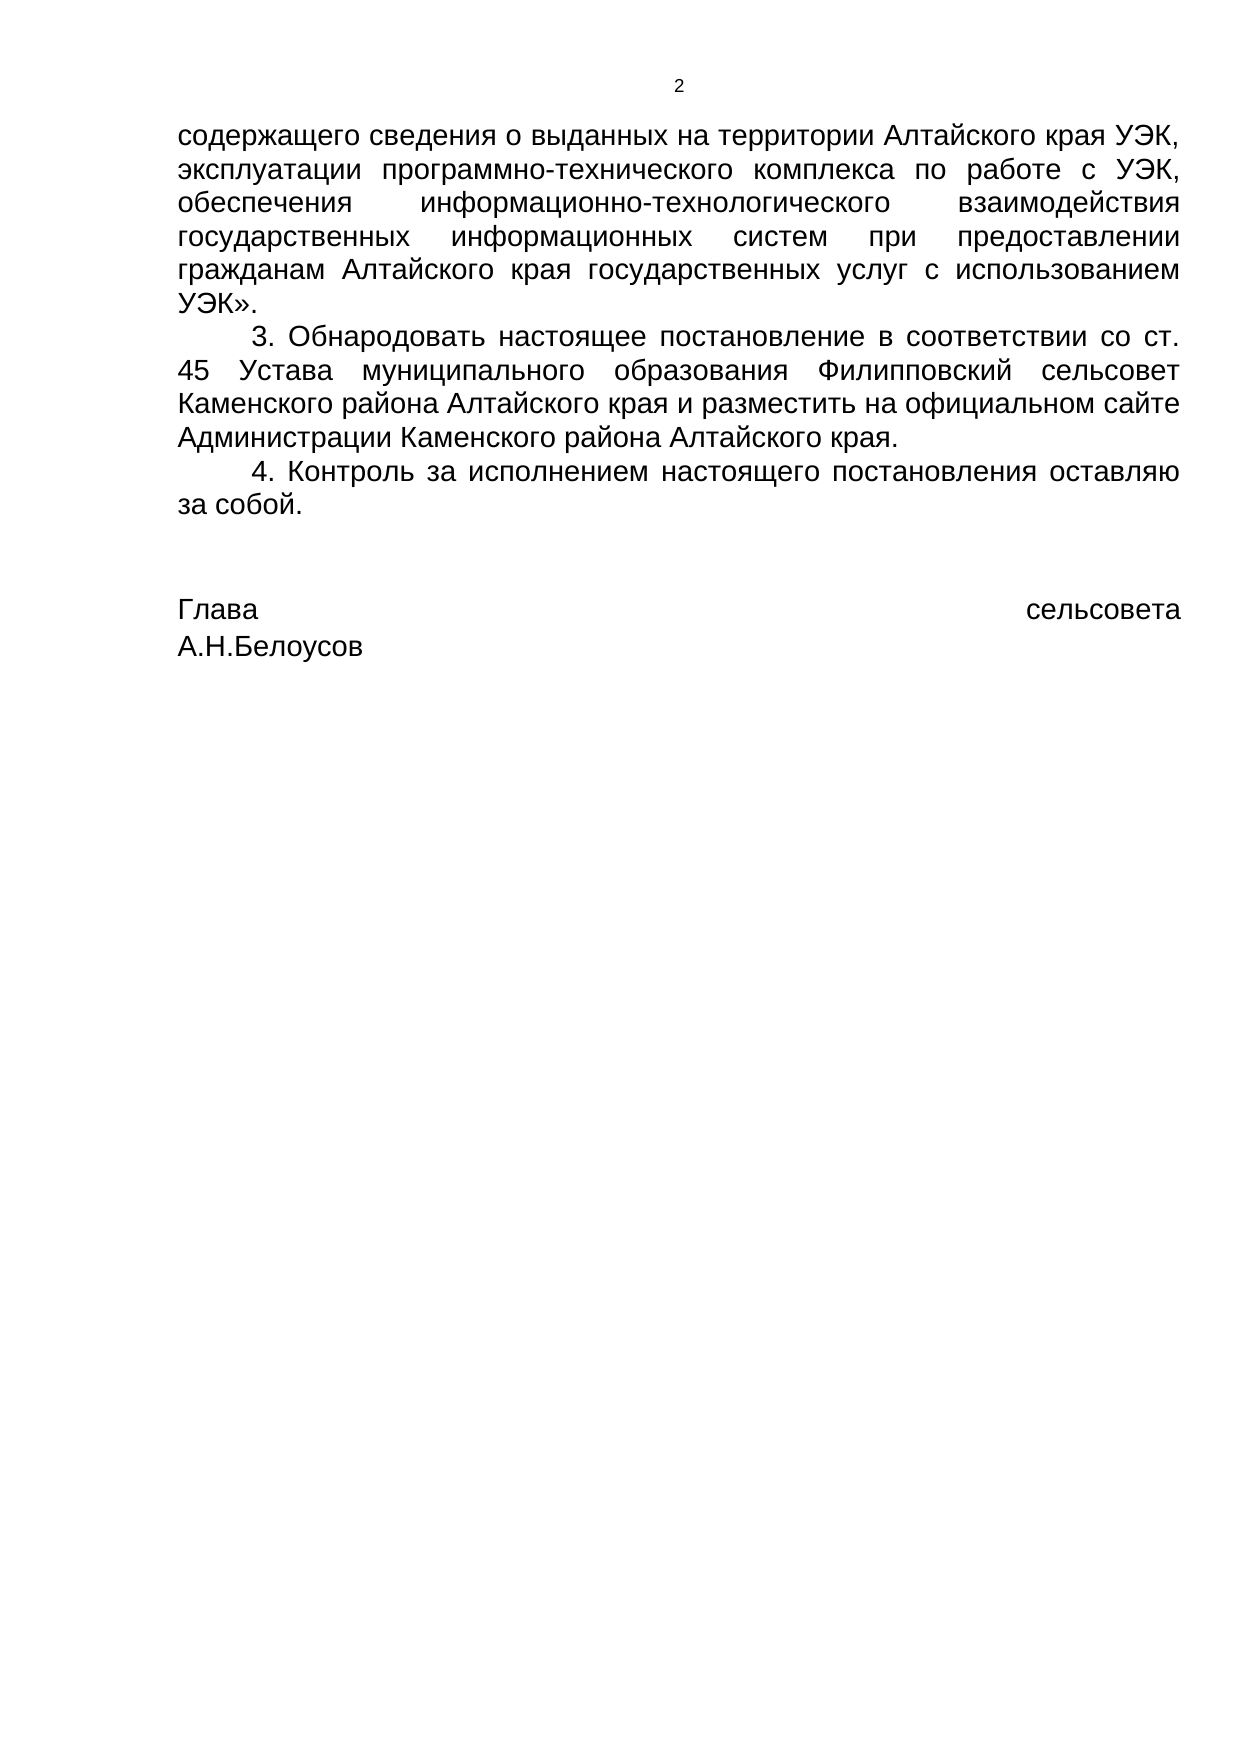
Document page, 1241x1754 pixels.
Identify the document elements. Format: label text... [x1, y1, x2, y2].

text 3. Обнародовать настоящее постановление в соответствии со ст. 45 Устава муниципального образования Филипповский сельсовет Каменского района Алтайского края и разместить на официальном сайте Администрации Каменского района Алтайского края. [177, 319, 1181, 453]
text Глава сельсовета А.Н.Белоусов [177, 588, 1181, 663]
text 4. Контроль за исполнением настоящего постановления оставляю за собой. [177, 453, 1181, 521]
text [177, 118, 1181, 319]
